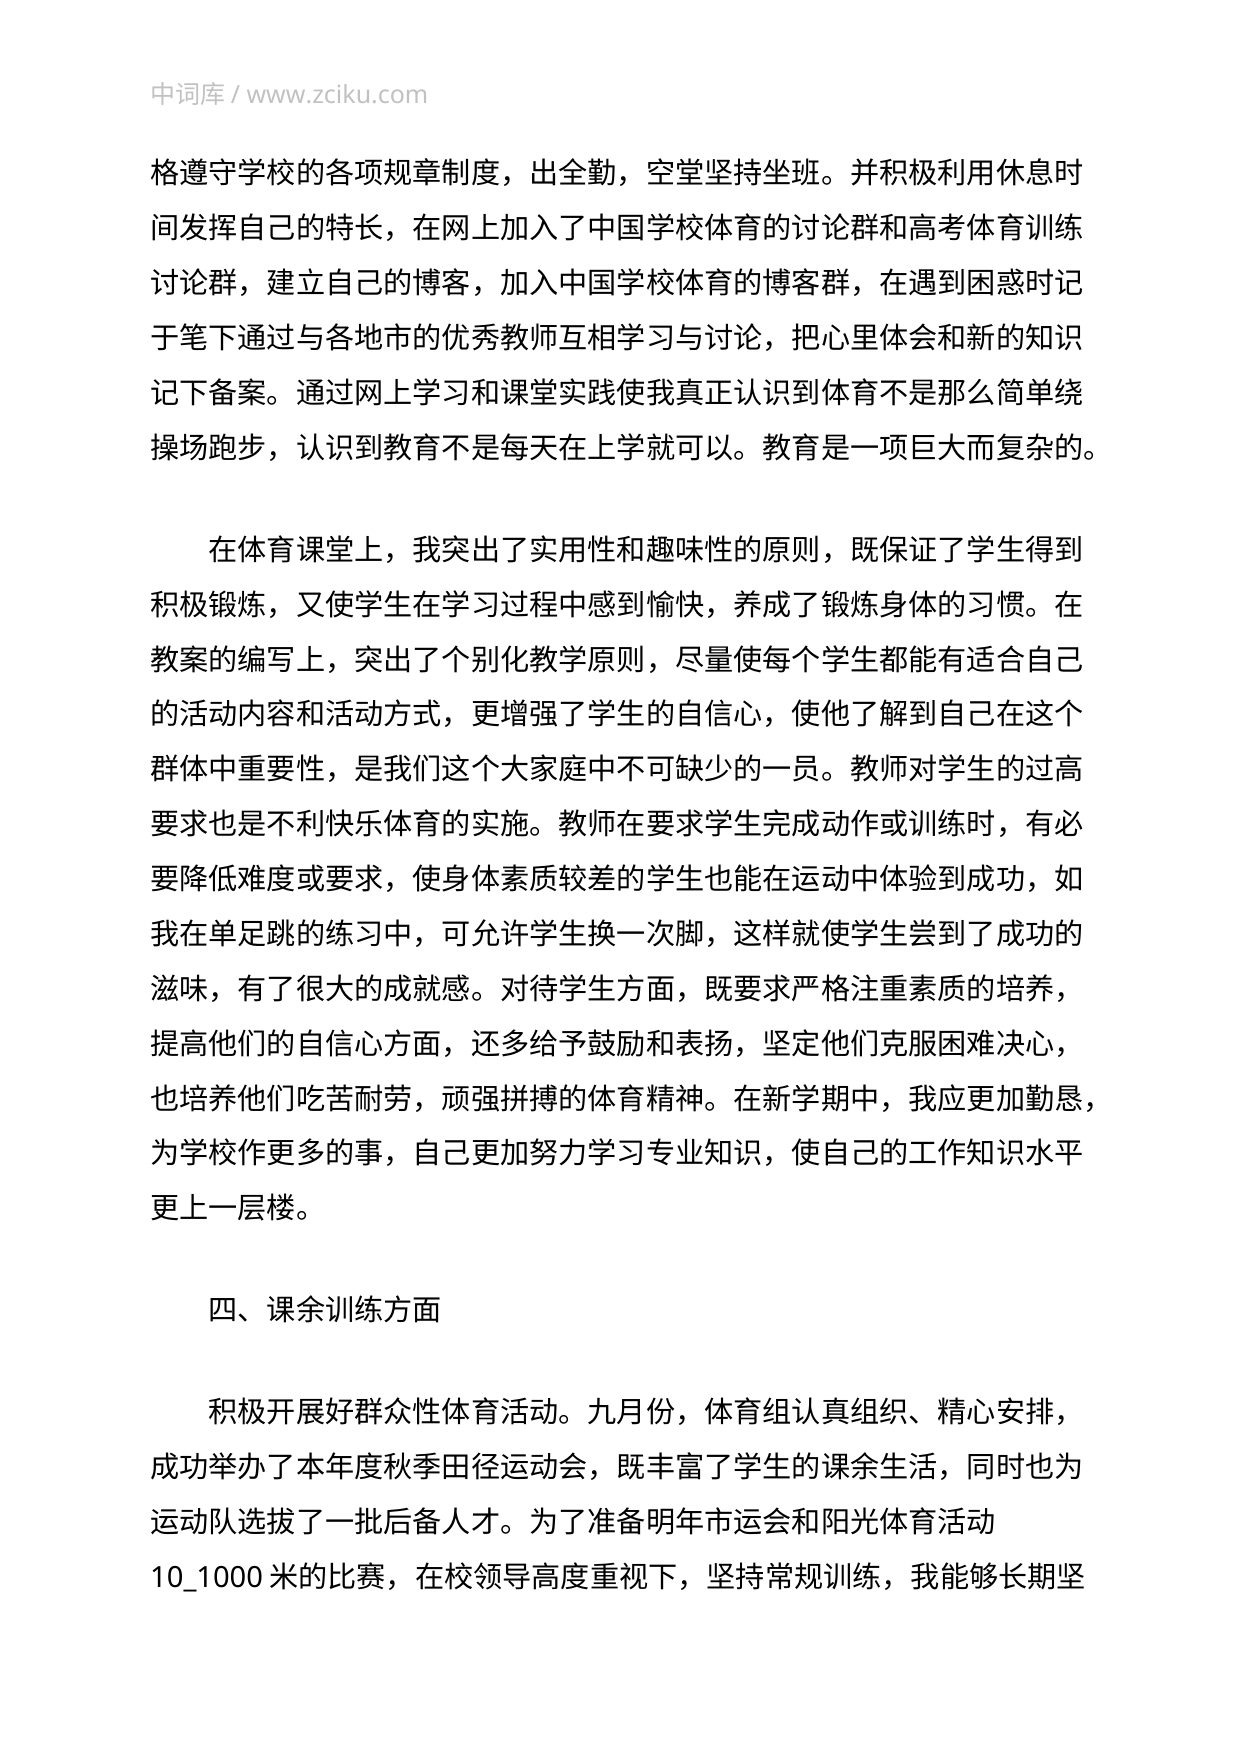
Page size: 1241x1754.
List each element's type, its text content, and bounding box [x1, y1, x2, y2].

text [150, 150, 1090, 467]
text 在体育课堂上，我突出了实用性和趣味性的原则，既保证了学生得到积极锻炼，又使学生在学习过程中感到愉快，养成了锻炼身体的习惯。在教案的编写上，突出了个别化教学原则，尽量使每个学生都能有适合自己的活动内容和活动方式，更增强了学生的自信心，使他了解到自己在这个群体中重要性，是我们这个大家庭中不可缺少的一员。教师对学生的过高要求也是不利快乐体育的实施。教师在要求学生完成动作或训练时，有必要降低难度或要求，使身体素质较差的学生也能在运动中体验到成功，如我在单足跳的练习中，可允许学生换一次脚，这样就使学生尝到了成功的滋味，有了很大的成就感。对待学生方面，既要求严格注重素质的培养，提高他们的自信心方面，还多给予鼓励和表扬，坚定他们克服困难决心，也培养他们吃苦耐劳，顽强拼搏的体育精神。在新学期中，我应更加勤恳，为学校作更多的事，自己更加努力学习专业知识，使自己的工作知识水平更上一层楼。 [150, 526, 1090, 1227]
text 四、课余训练方面 [150, 1287, 1090, 1329]
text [150, 1388, 1090, 1596]
